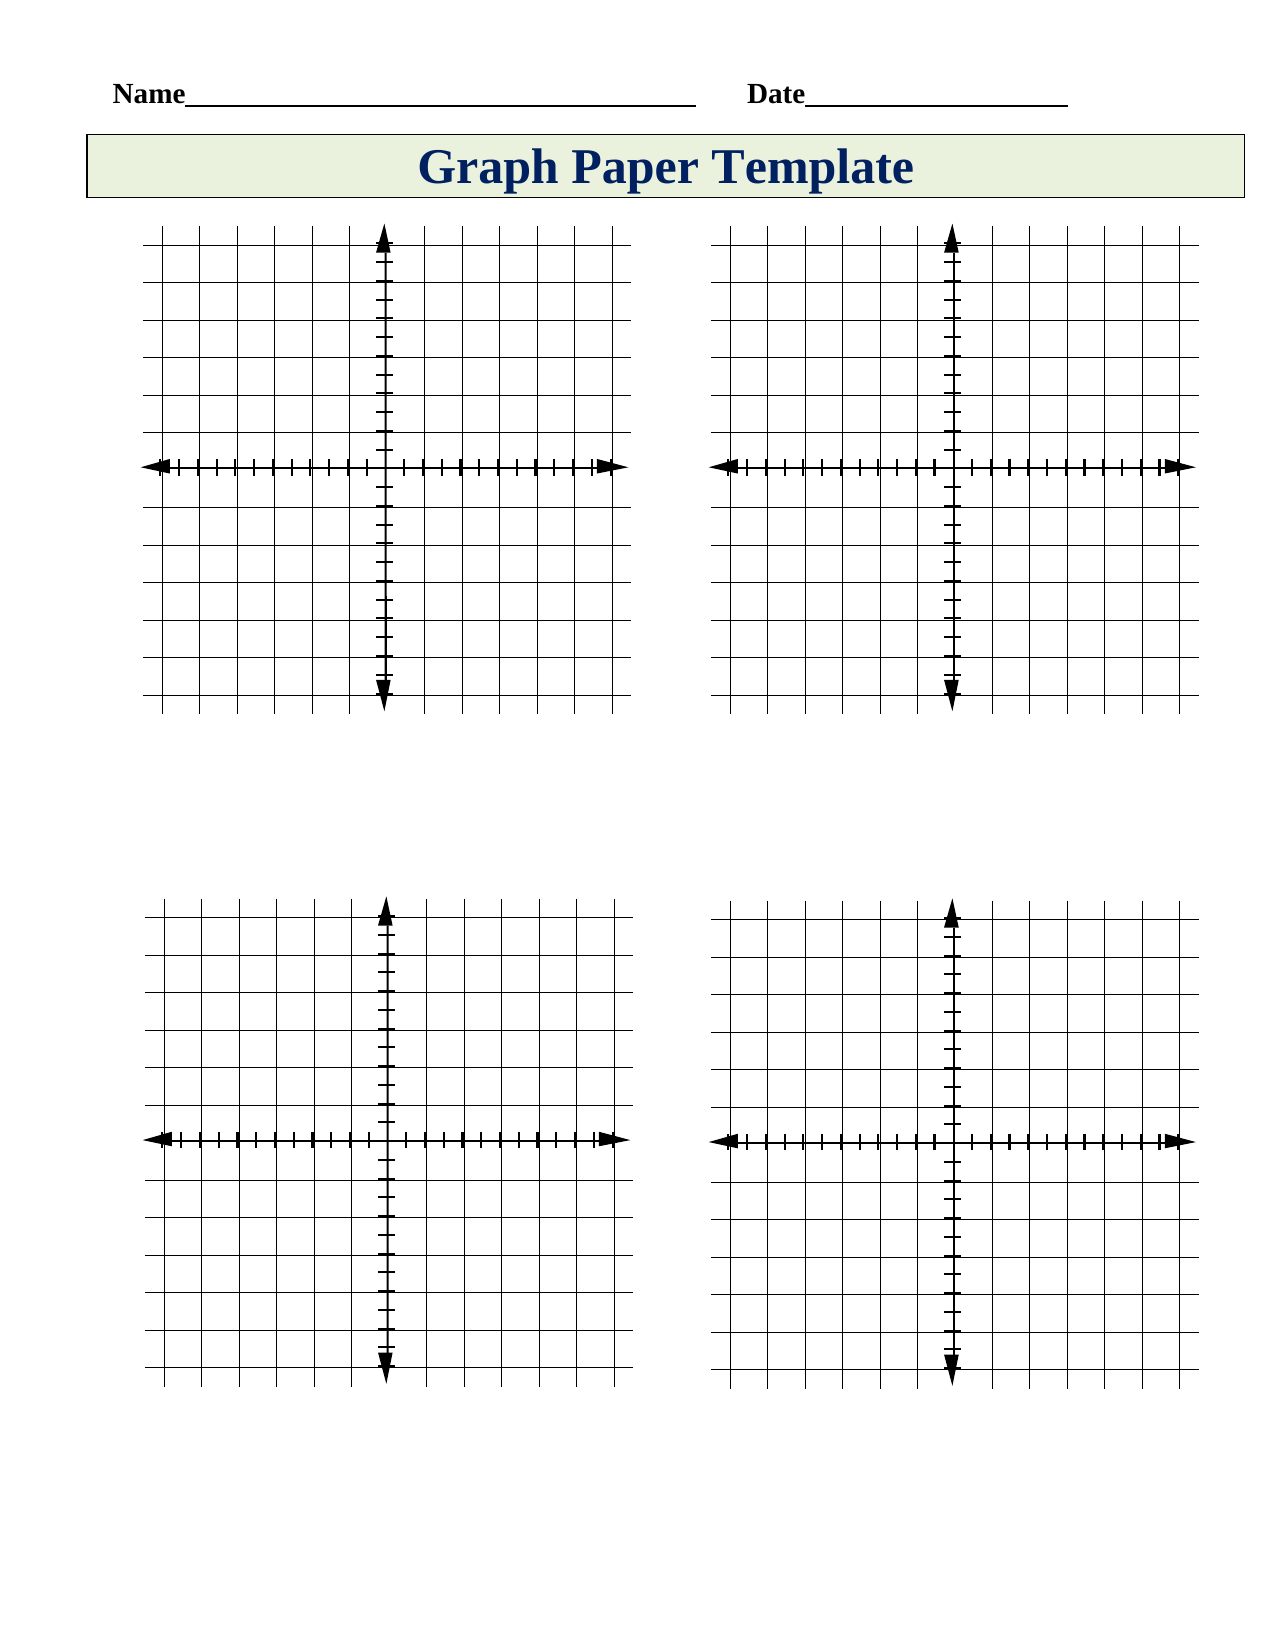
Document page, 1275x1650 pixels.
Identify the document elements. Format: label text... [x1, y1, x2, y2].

text Graph Paper Template [88, 135, 1244, 197]
subtitle Name Date [112, 76, 1235, 110]
